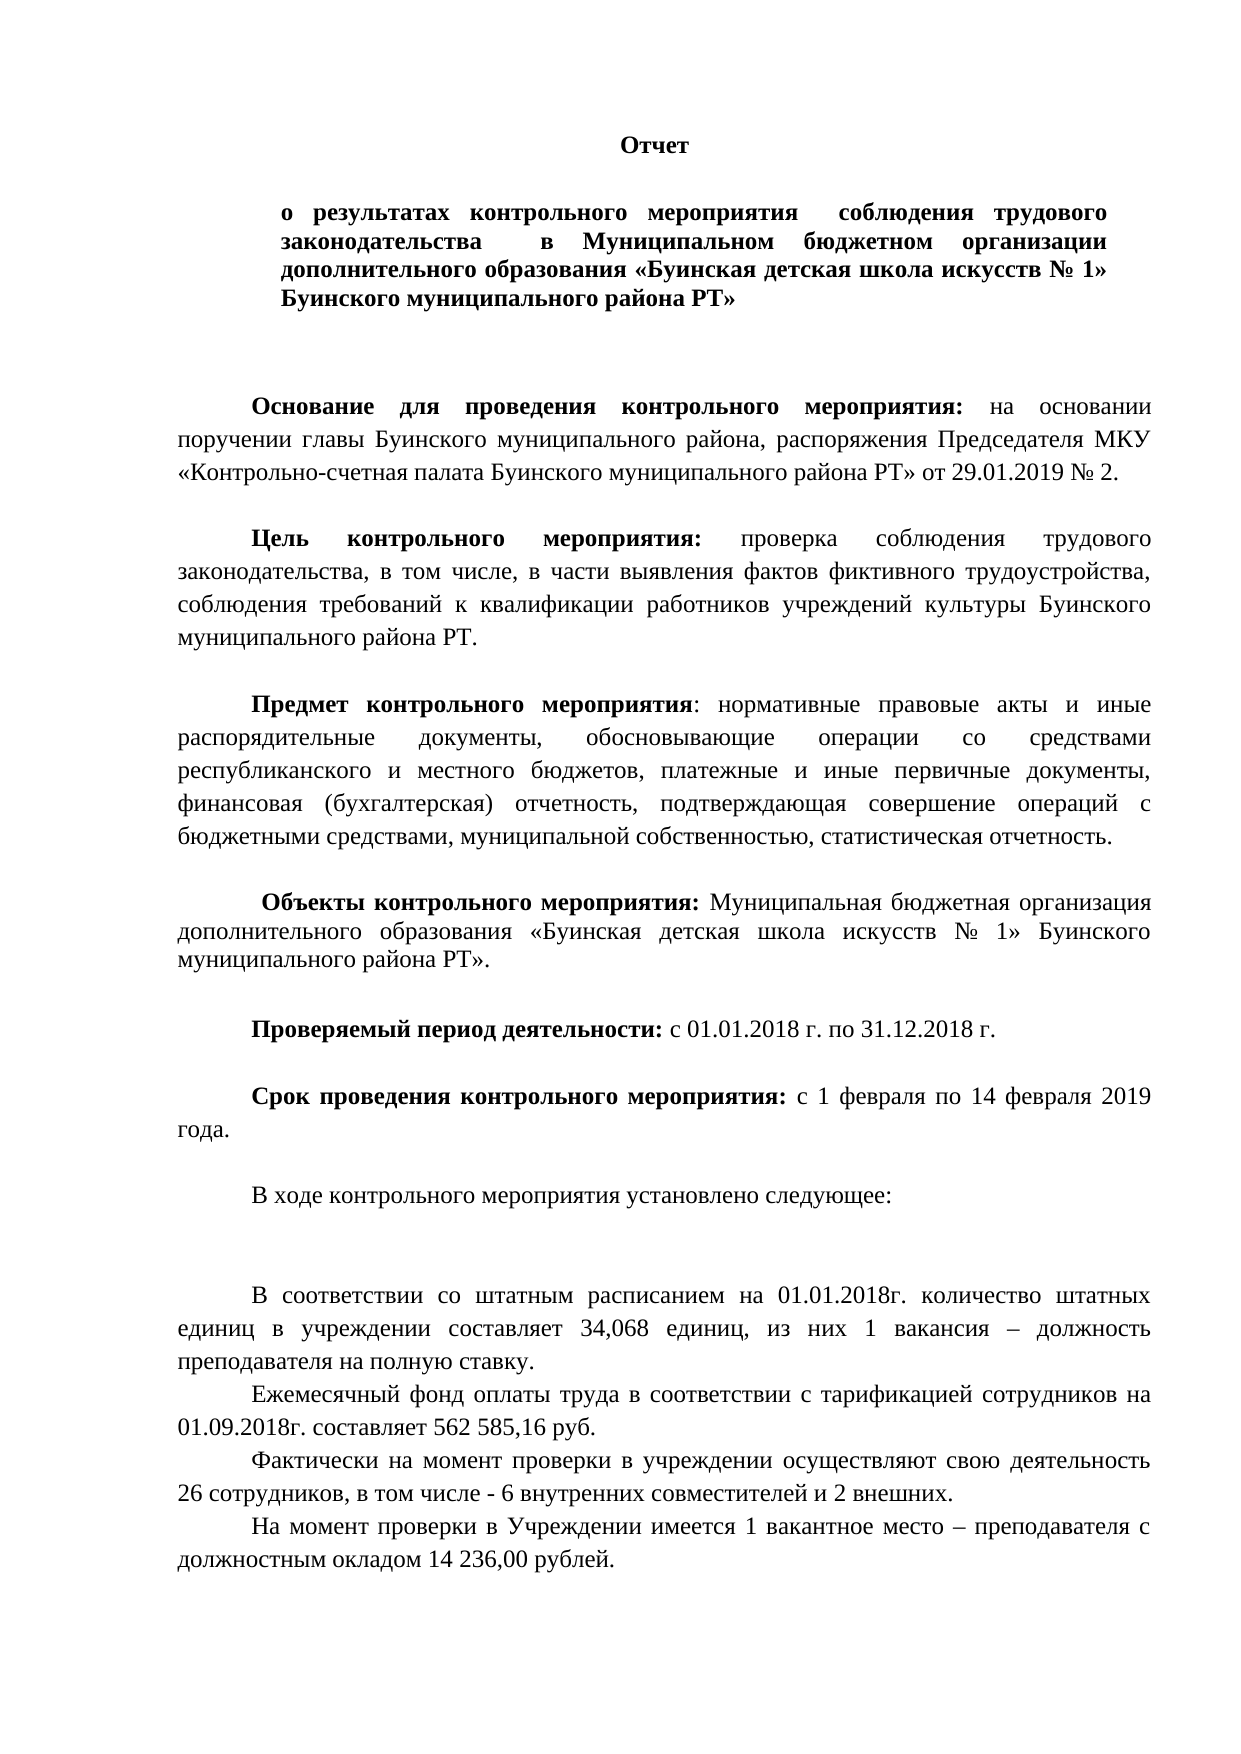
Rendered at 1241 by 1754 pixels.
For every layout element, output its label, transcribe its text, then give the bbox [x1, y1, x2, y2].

text о результатах контрольного мероприятия соблюдения трудового законодательства в Муниципальном бюджетном организации дополнительного образования «Буинская детская школа искусств № 1» Буинского муниципального района РТ» [281, 197, 1107, 312]
text Ежемесячный фонд оплаты труда в соответствии с тарификацией сотрудников на 01.09.2018г. составляет 562 585,16 руб. [177, 1379, 1152, 1441]
text На момент проверки в Учреждении имеется 1 вакантное место – преподавателя с должностным окладом 14 236,00 рублей. [177, 1511, 1152, 1573]
text Отчет [546, 131, 1152, 159]
text Основание для проведения контрольного мероприятия: на основании поручении главы Буинского муниципального района, распоряжения Председателя МКУ «Контрольно-счетная палата Буинского муниципального района РТ» от 29.01.2019 № 2. [177, 391, 1152, 486]
text Срок проведения контрольного мероприятия: с 1 февраля по 14 февраля 2019 года. [177, 1081, 1152, 1143]
text Объекты контрольного мероприятия: Муниципальная бюджетная организация дополнительного образования «Буинская детская школа искусств № 1» Буинского муниципального района РТ». [177, 887, 1152, 973]
text В ходе контрольного мероприятия установлено следующее: [177, 1180, 1152, 1209]
text Предмет контрольного мероприятия: нормативные правовые акты и иные распорядительные документы, обосновывающие операции со средствами республиканского и местного бюджетов, платежные и иные первичные документы, финансовая (бухгалтерская) отчетность, подтверждающая совершение операций с бюджетными средствами, муниципальной собственностью, статистическая отчетность. [177, 689, 1152, 849]
text В соответствии со штатным расписанием на 01.01.2018г. количество штатных единиц в учреждении составляет 34,068 единиц, из них 1 вакансия – должность преподавателя на полную ставку. [177, 1280, 1152, 1374]
text Цель контрольного мероприятия: проверка соблюдения трудового законодательства, в том числе, в части выявления фактов фиктивного трудоустройства, соблюдения требований к квалификации работников учреждений культуры Буинского муниципального района РТ. [177, 523, 1152, 651]
text Фактически на момент проверки в учреждении осуществляют свою деятельность 26 сотрудников, в том числе - 6 внутренних совместителей и 2 внешних. [177, 1445, 1152, 1507]
text Проверяемый период деятельности: с 01.01.2018 г. по 31.12.2018 г. [177, 1014, 1152, 1043]
